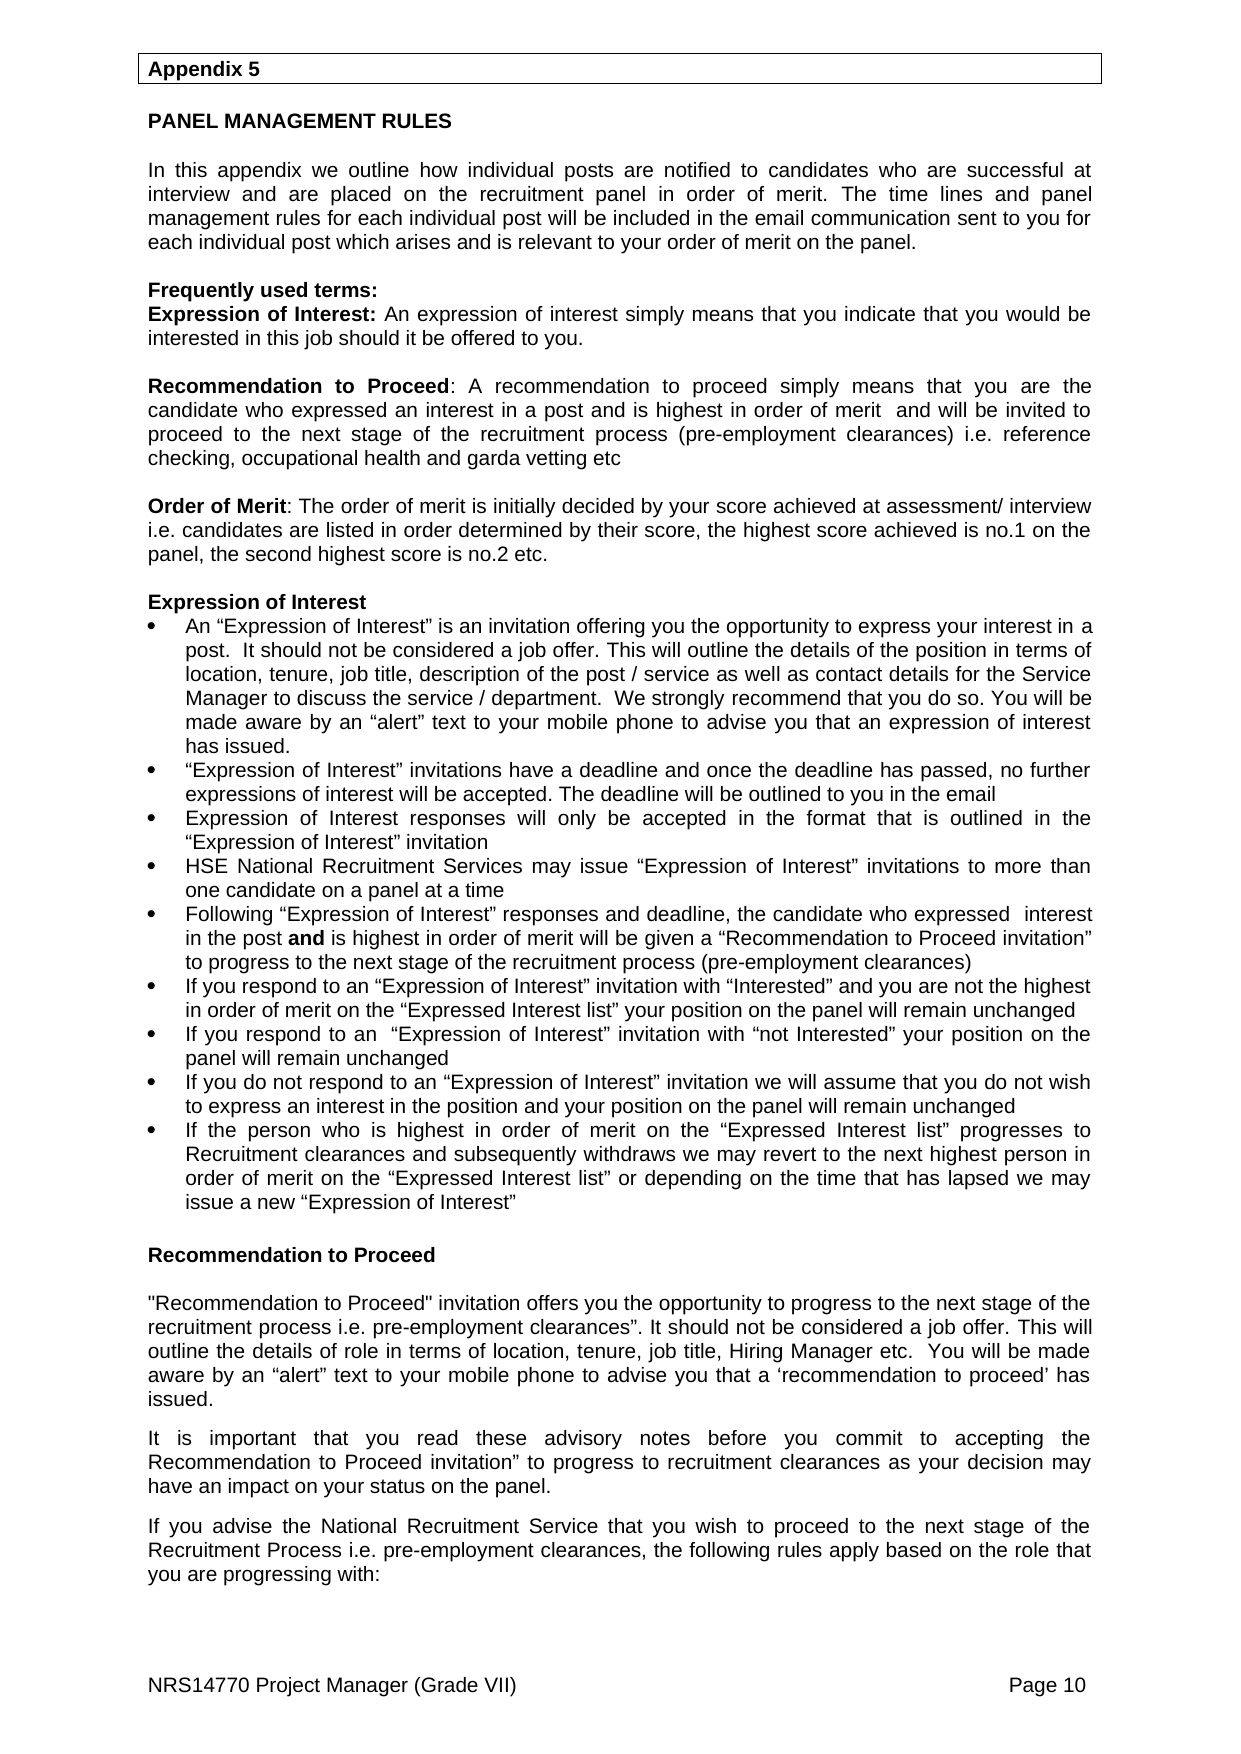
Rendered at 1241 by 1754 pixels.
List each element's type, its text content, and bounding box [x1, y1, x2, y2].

text Order of Merit: The order of merit is initially decided by your score achieved at assessment/ interview i.e. candidates are listed in order determined by their score, the highest score achieved is no.1 on the panel, the second highest score is no.2 etc. [148, 494, 1092, 566]
list Following “Expression of Interest” responses and deadline, the candidate who expressed interest in the post and is highest in order of merit will be given a “Recommendation to Proceed invitation” to progress to the next stage of the recruitment process (pre-employment clearances) [148, 901, 1092, 973]
text Expression of Interest: An expression of interest simply means that you indicate that you would be interested in this job should it be offered to you. [148, 302, 1092, 350]
list HSE National Recruitment Services may issue “Expression of Interest” invitations to more than one candidate on a panel at a time [148, 853, 1092, 901]
text Recommendation to Proceed: A recommendation to proceed simply means that you are the candidate who expressed an interest in a post and is highest in order of merit and will be invited to proceed to the next stage of the recruitment process (pre-employment clearances) i.e. reference checking, occupational health and garda vetting etc [148, 374, 1092, 470]
list If you respond to an “Expression of Interest” invitation with “Interested” and you are not the highest in order of merit on the “Expressed Interest list” your position on the panel will remain unchanged [148, 973, 1092, 1021]
text If you advise the National Recruitment Service that you wish to proceed to the next stage of the Recruitment Process i.e. pre-employment clearances, the following rules apply based on the role that you are progressing with: [148, 1513, 1092, 1585]
text PANEL MANAGEMENT RULES [148, 108, 1092, 133]
list If the person who is highest in order of merit on the “Expressed Interest list” progresses to Recruitment clearances and subsequently withdraws we may revert to the next highest person in order of merit on the “Expressed Interest list” or depending on the time that has lapsed we may issue a new “Expression of Interest” [148, 1117, 1092, 1213]
list “Expression of Interest” invitations have a deadline and once the deadline has passed, no further expressions of interest will be accepted. The deadline will be outlined to you in the email [148, 757, 1092, 805]
list If you do not respond to an “Expression of Interest” invitation we will assume that you do not wish to express an interest in the position and your position on the panel will remain unchanged [148, 1069, 1092, 1117]
text It is important that you read these advisory notes before you commit to accepting the Recommendation to Proceed invitation” to progress to recruitment clearances as your decision may have an impact on your status on the panel. [148, 1426, 1092, 1498]
list If you respond to an “Expression of Interest” invitation with “not Interested” your position on the panel will remain unchanged [148, 1021, 1092, 1069]
text Appendix 5 [139, 54, 1101, 83]
text In this appendix we outline how individual posts are notified to candidates who are successful at interview and are placed on the recruitment panel in order of merit. The time lines and panel management rules for each individual post will be included in the email communication sent to you for each individual post which arises and is relevant to your order of merit on the panel. [148, 158, 1092, 254]
text Expression of Interest [148, 589, 1092, 613]
list Expression of Interest responses will only be accepted in the format that is outlined in the “Expression of Interest” invitation [148, 805, 1092, 853]
text "Recommendation to Proceed" invitation offers you the opportunity to progress to the next stage of the recruitment process i.e. pre-employment clearances”. It should not be considered a job offer. This will outline the details of role in terms of location, tenure, job title, Hiring Manager etc. You will be made aware by an “alert” text to your mobile phone to advise you that a ‘recommendation to proceed’ has issued. [148, 1291, 1092, 1410]
text Frequently used terms: [148, 278, 1092, 302]
list An “Expression of Interest” is an invitation offering you the opportunity to express your interest in a post. It should not be considered a job offer. This will outline the details of the position in terms of location, tenure, job title, description of the post / service as well as contact details for the Service Manager to discuss the service / department. We strongly recommend that you do so. You will be made aware by an “alert” text to your mobile phone to advise you that an expression of interest has issued. [148, 613, 1092, 757]
text Recommendation to Proceed [148, 1243, 1092, 1267]
